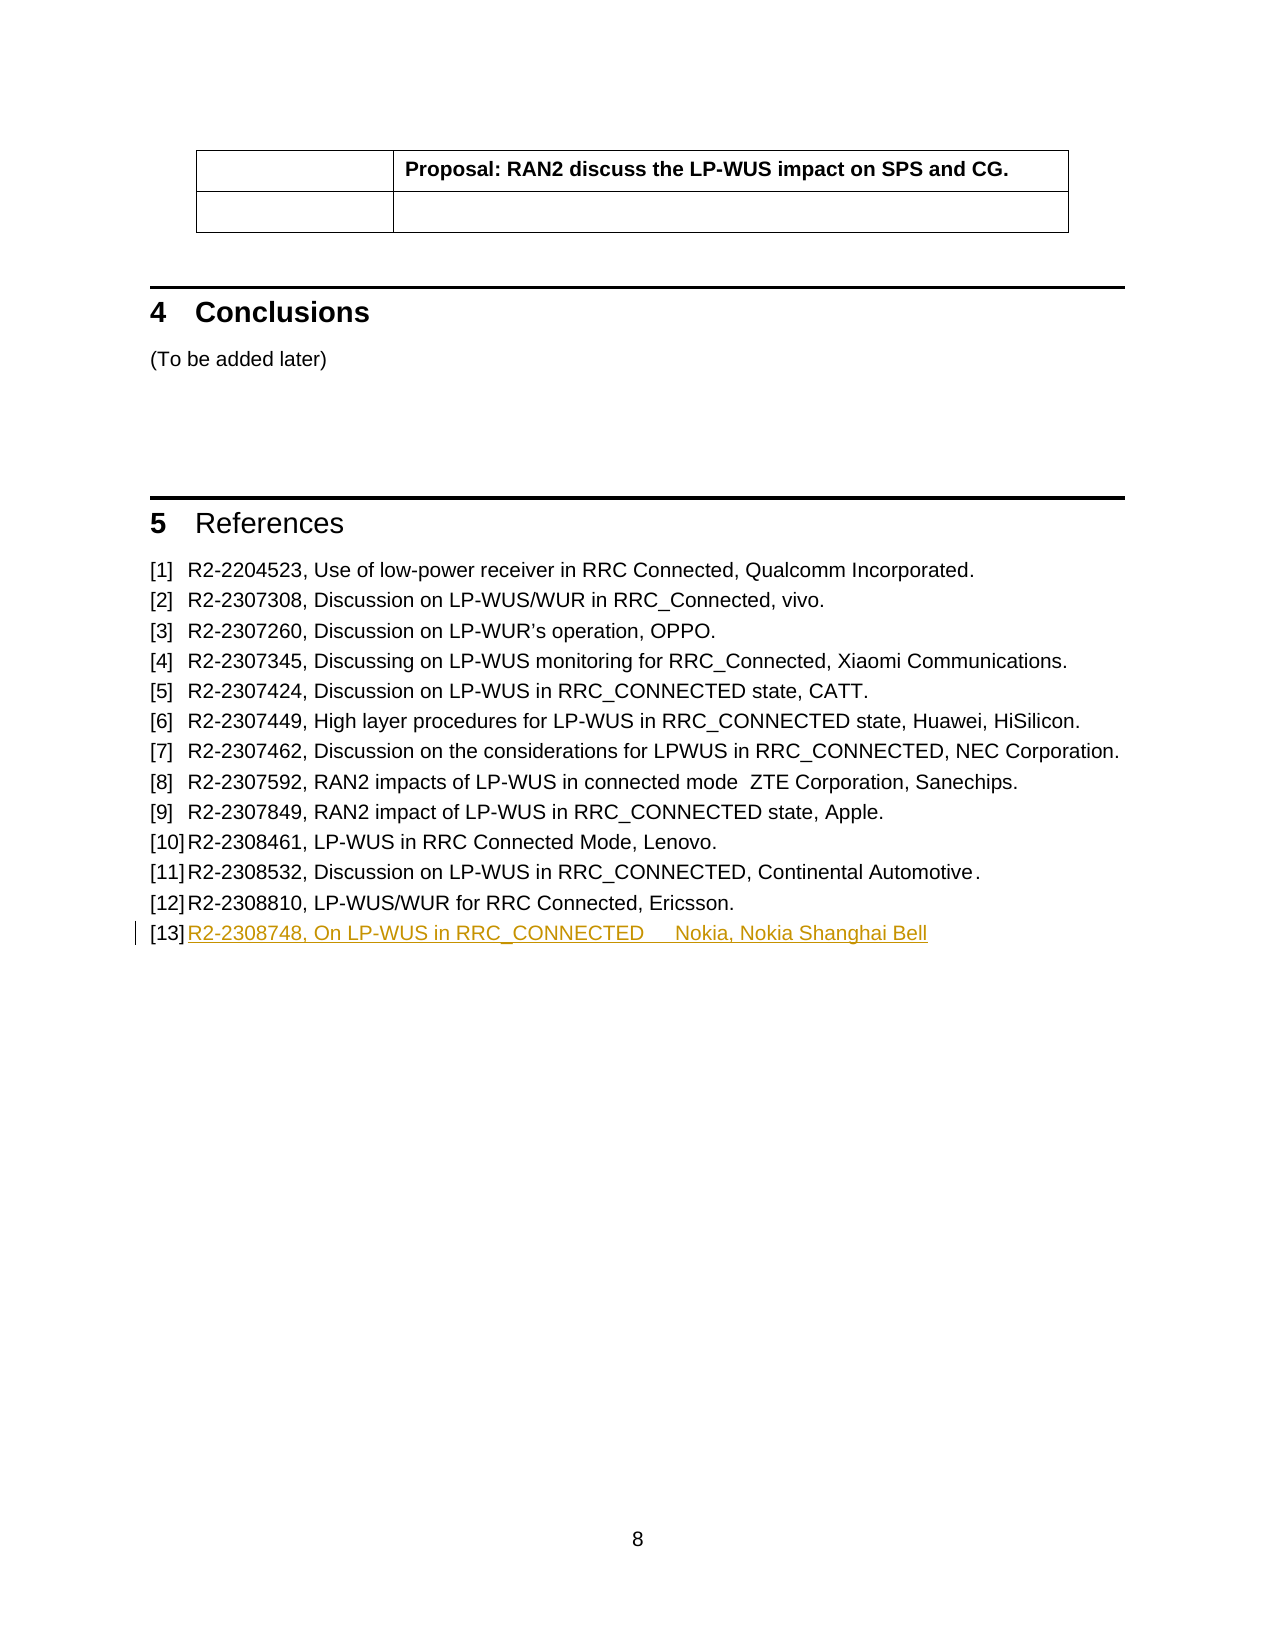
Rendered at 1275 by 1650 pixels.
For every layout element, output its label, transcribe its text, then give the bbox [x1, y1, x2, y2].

list R2-2307449, High layer procedures for LP-WUS in RRC_CONNECTED state, Huawei, HiSilicon. [150, 709, 1125, 733]
list R2-2204523, Use of low-power receiver in RRC Connected, Qualcomm Incorporated. [150, 558, 1125, 582]
list R2-2308810, LP-WUS/WUR for RRC Connected, Ericsson. [150, 890, 1125, 914]
subtitle Conclusions [150, 289, 1125, 328]
list R2-2307345, Discussing on LP-WUS monitoring for RRC_Connected, Xiaomi Communications. [150, 649, 1125, 673]
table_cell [394, 151, 1068, 191]
list R2-2308461, LP-WUS in RRC Connected Mode, Lenovo. [150, 830, 1125, 854]
text (To be added later) [150, 347, 1125, 371]
list R2-2307592, RAN2 impacts of LP-WUS in connected mode ZTE Corporation, Sanechips. [150, 769, 1125, 793]
list R2-2307462, Discussion on the considerations for LPWUS in RRC_CONNECTED, NEC Corporation. [150, 739, 1125, 763]
list R2-2307849, RAN2 impact of LP-WUS in RRC_CONNECTED state, Apple. [150, 800, 1125, 824]
table_cell [197, 192, 393, 232]
subtitle References [150, 500, 1125, 539]
list R2-2307308, Discussion on LP-WUS/WUR in RRC_Connected, vivo. [150, 588, 1125, 612]
table_cell [394, 192, 1068, 232]
list R2-2307424, Discussion on LP-WUS in RRC_CONNECTED state, CATT. [150, 679, 1125, 703]
table_cell Nokia [197, 151, 393, 191]
list R2-2307260, Discussion on LP-WUR’s operation, OPPO. [150, 618, 1125, 642]
list R2-2308532, Discussion on LP-WUS in RRC_CONNECTED, Continental Automotive . [150, 860, 1125, 884]
